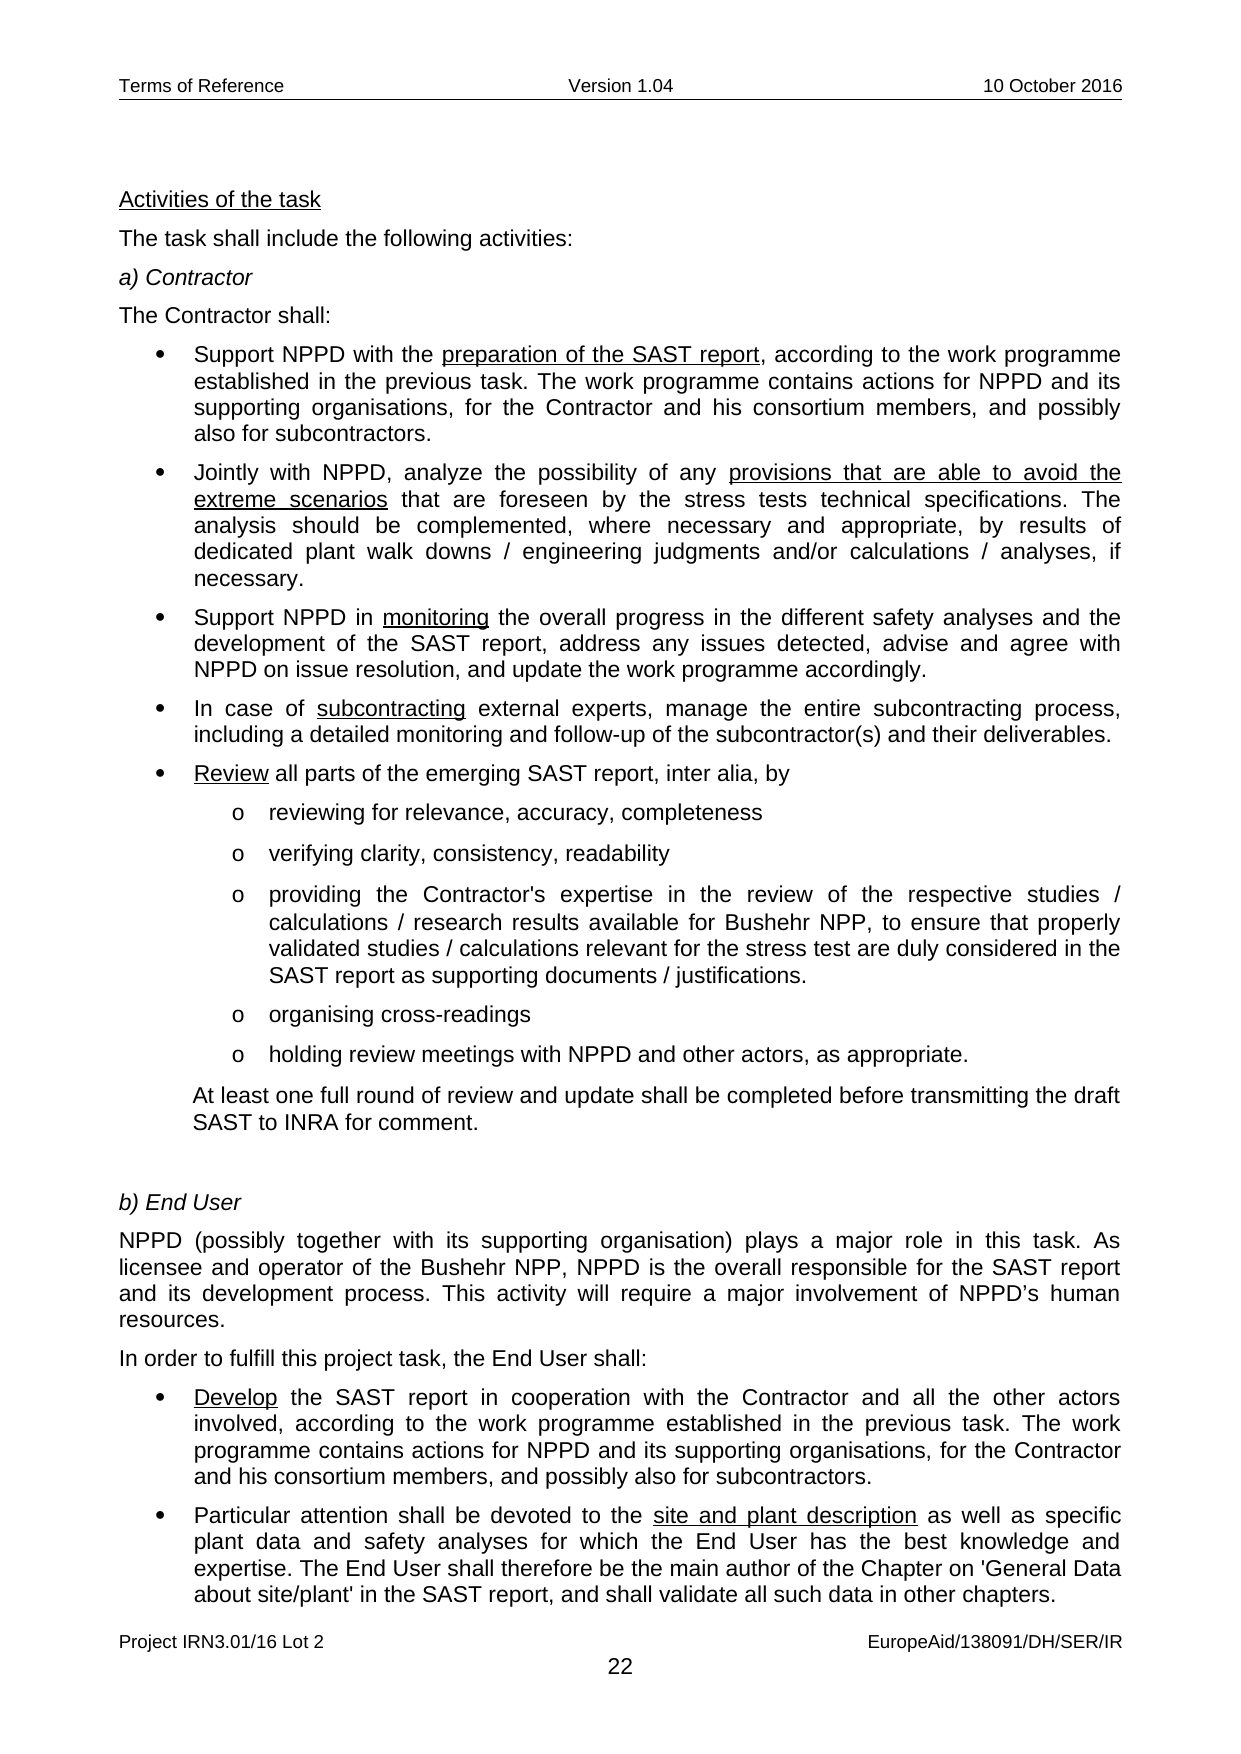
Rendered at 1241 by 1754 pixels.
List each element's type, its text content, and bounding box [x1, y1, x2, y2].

list Particular attention shall be devoted to the site and plant description as well as specific plant data and safety analyses for which the End User has the best knowledge and expertise. The End User shall therefore be the main author of the Chapter on 'General Data about site/plant' in the SAST report, and shall validate all such data in other chapters. [156, 1502, 1122, 1607]
text The Contractor shall: [118, 302, 1122, 329]
text a) Contractor [118, 263, 1122, 290]
list verifying clarity, consistency, readability [231, 840, 1122, 868]
list Support NPPD with the preparation of the SAST report, according to the work programme established in the previous task. The work programme contains actions for NPPD and its supporting organisations, for the Contractor and his consortium members, and possibly also for subcontractors. [156, 341, 1122, 447]
text NPPD (possibly together with its supporting organisation) plays a major role in this task. As licensee and operator of the Bushehr NPP, NPPD is the overall responsible for the SAST report and its development process. This activity will require a major involvement of NPPD’s human resources. [118, 1227, 1122, 1333]
list providing the Contractor's expertise in the review of the respective studies / calculations / research results available for Bushehr NPP, to ensure that properly validated studies / calculations relevant for the stress test are duly considered in the SAST report as supporting documents / justifications. [231, 881, 1122, 988]
list Develop the SAST report in cooperation with the Contractor and all the other actors involved, according to the work programme established in the previous task. The work programme contains actions for NPPD and its supporting organisations, for the Contractor and his consortium members, and possibly also for subcontractors. [156, 1384, 1122, 1489]
text In order to fulfill this project task, the End User shall: [118, 1345, 1122, 1372]
list Jointly with NPPD, analyze the possibility of any provisions that are able to avoid the extreme scenarios that are foreseen by the stress tests technical specifications. The analysis should be complemented, where necessary and appropriate, by results of dedicated plant walk downs / engineering judgments and/or calculations / analyses, if necessary. [156, 459, 1122, 591]
text The task shall include the following activities: [118, 225, 1122, 251]
list holding review meetings with NPPD and other actors, as appropriate. [231, 1041, 1122, 1070]
list Review all parts of the emerging SAST report, inter alia, by [156, 760, 1122, 787]
text Activities of the task [118, 186, 1122, 212]
list Support NPPD in monitoring the overall progress in the different safety analyses and the development of the SAST report, address any issues detected, advise and agree with NPPD on issue resolution, and update the work programme accordingly. [156, 603, 1122, 682]
text At least one full round of review and update shall be completed before transmitting the draft SAST to INRA for comment. [192, 1082, 1122, 1135]
list reviewing for relevance, accuracy, completeness [231, 799, 1122, 827]
text b) End User [118, 1188, 1122, 1215]
list In case of subcontracting external experts, manage the entire subcontracting process, including a detailed monitoring and follow-up of the subcontractor(s) and their deliverables. [156, 695, 1122, 748]
list organising cross-readings [231, 1001, 1122, 1029]
